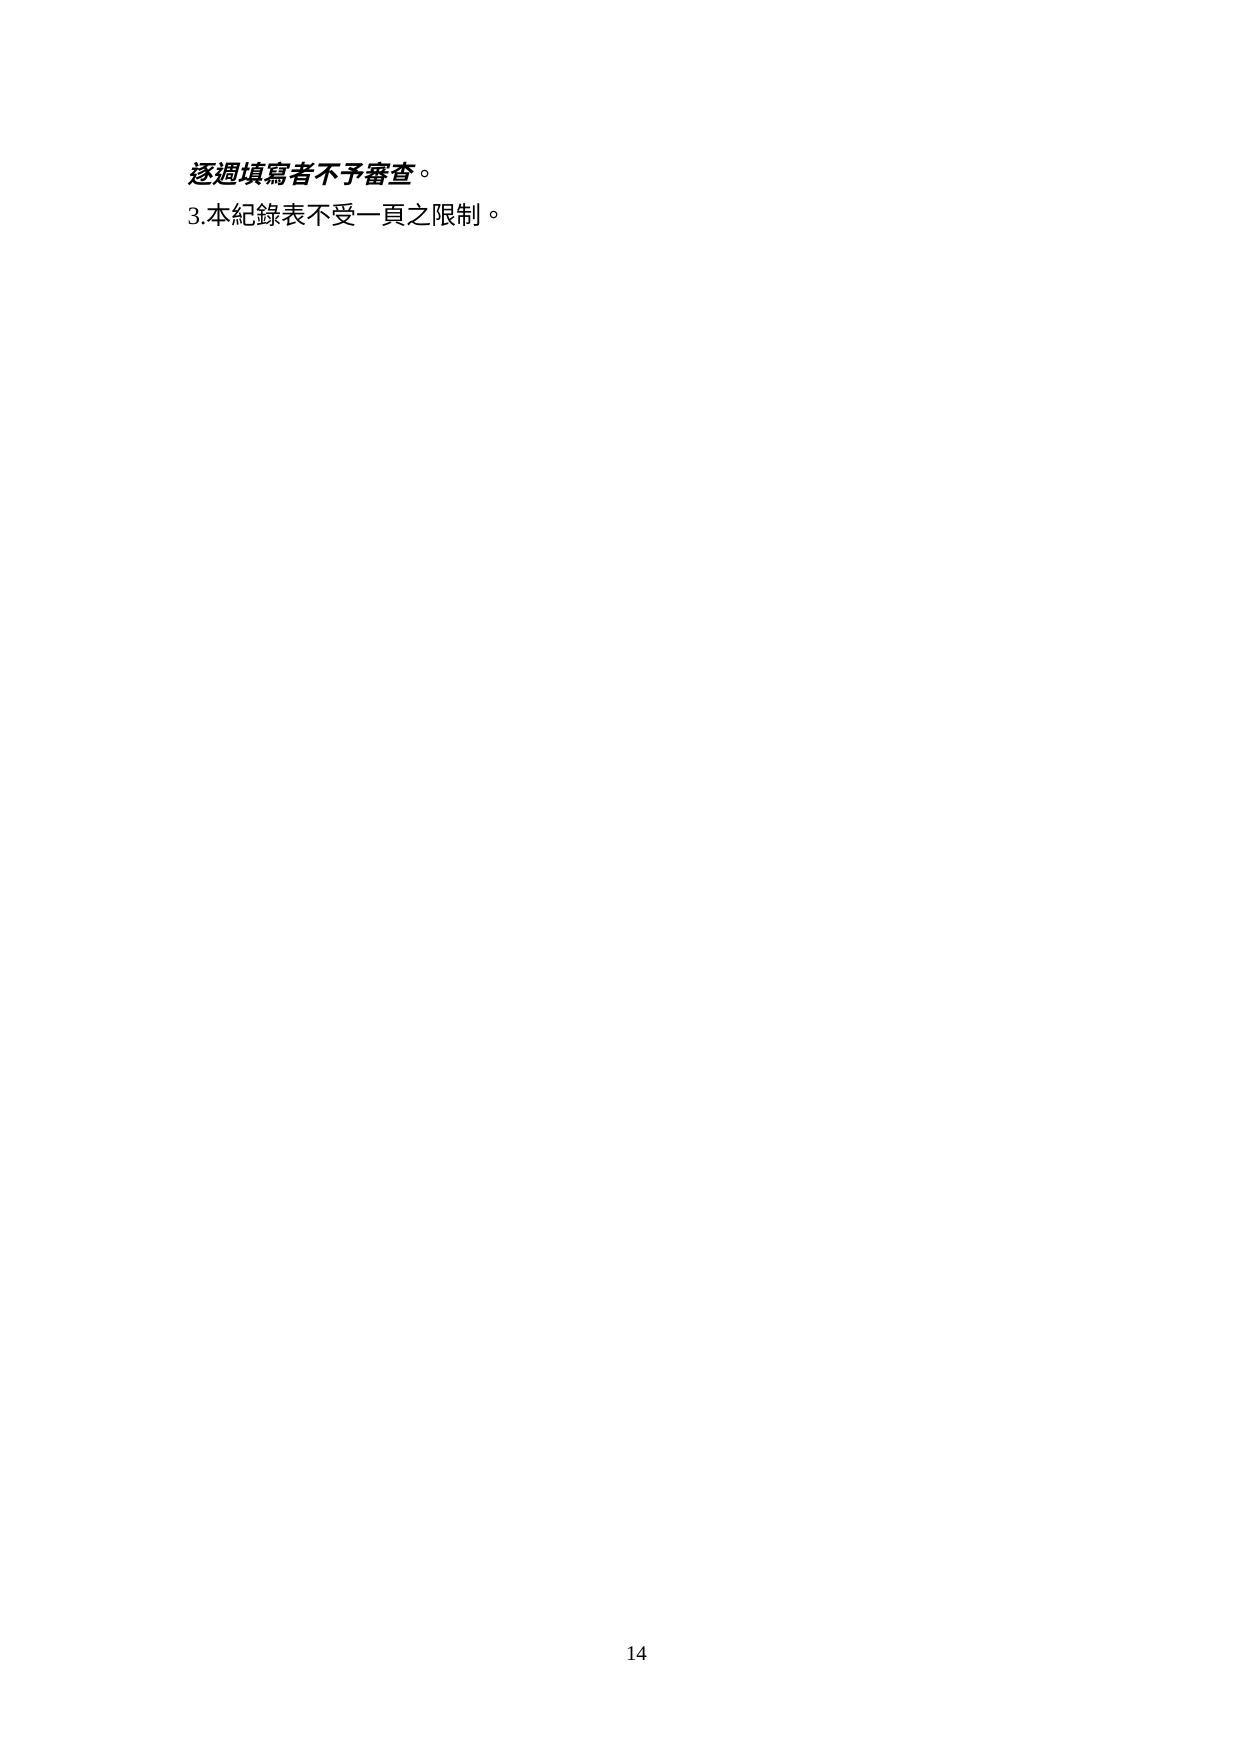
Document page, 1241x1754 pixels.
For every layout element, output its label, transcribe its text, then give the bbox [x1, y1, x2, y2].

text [187, 151, 1122, 193]
text 3.本紀錄表不受一頁之限制。 [187, 193, 1122, 234]
